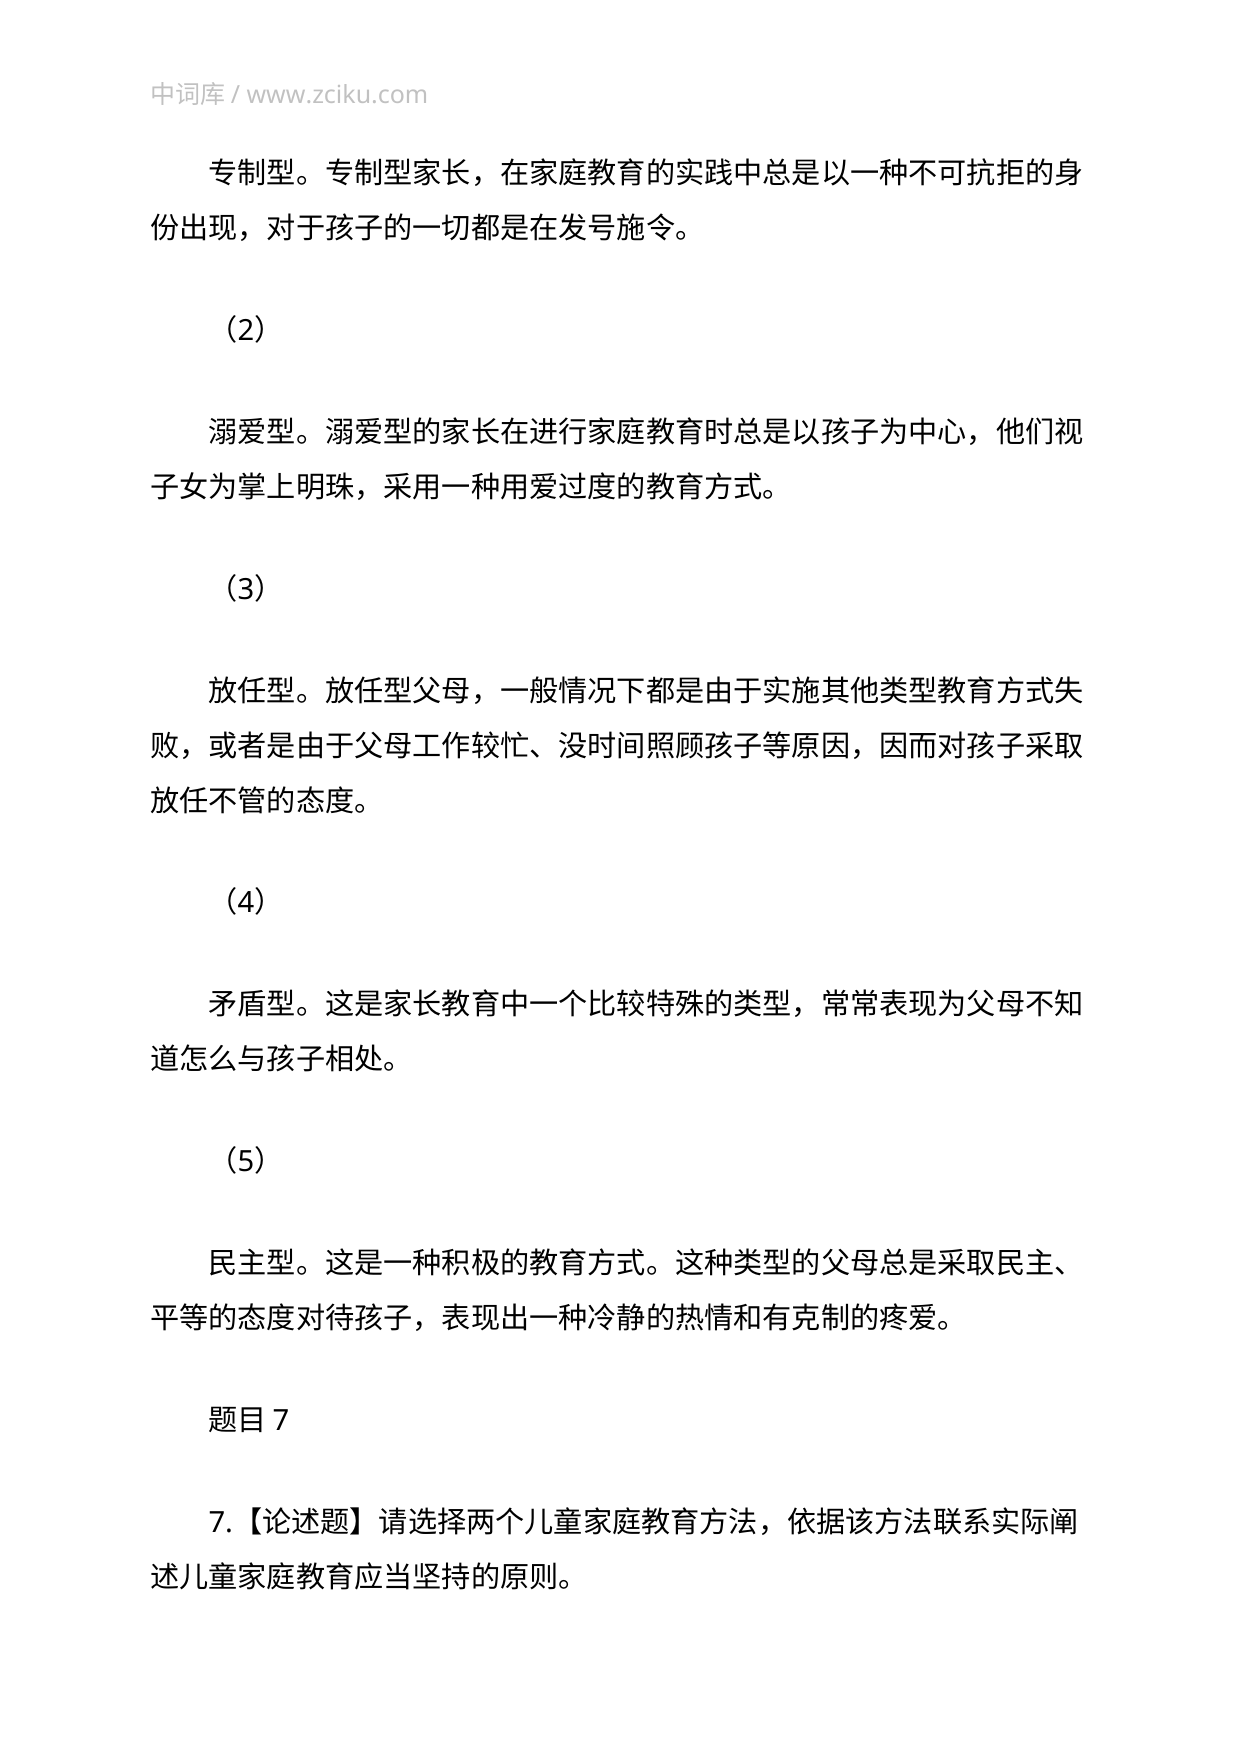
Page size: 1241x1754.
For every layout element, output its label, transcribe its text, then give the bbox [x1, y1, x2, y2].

text 专制型。专制型家长，在家庭教育的实践中总是以一种不可抗拒的身份出现，对于孩子的一切都是在发号施令。 [150, 150, 1090, 247]
text 7.【论述题】请选择两个儿童家庭教育方法，依据该方法联系实际阐述儿童家庭教育应当坚持的原则。 [150, 1498, 1090, 1595]
text （2） [150, 307, 1090, 349]
text （4） [150, 879, 1090, 921]
text （3） [150, 565, 1090, 608]
text 放任型。放任型父母，一般情况下都是由于实施其他类型教育方式失败，或者是由于父母工作较忙、没时间照顾孩子等原因，因而对孩子采取放任不管的态度。 [150, 667, 1090, 819]
text 民主型。这是一种积极的教育方式。这种类型的父母总是采取民主、平等的态度对待孩子，表现出一种冷静的热情和有克制的疼爱。 [150, 1239, 1090, 1337]
text 题目7 [150, 1396, 1090, 1438]
text （5） [150, 1137, 1090, 1180]
text 溺爱型。溺爱型的家长在进行家庭教育时总是以孩子为中心，他们视子女为掌上明珠，采用一种用爱过度的教育方式。 [150, 409, 1090, 506]
text 矛盾型。这是家长教育中一个比较特殊的类型，常常表现为父母不知道怎么与孩子相处。 [150, 981, 1090, 1078]
